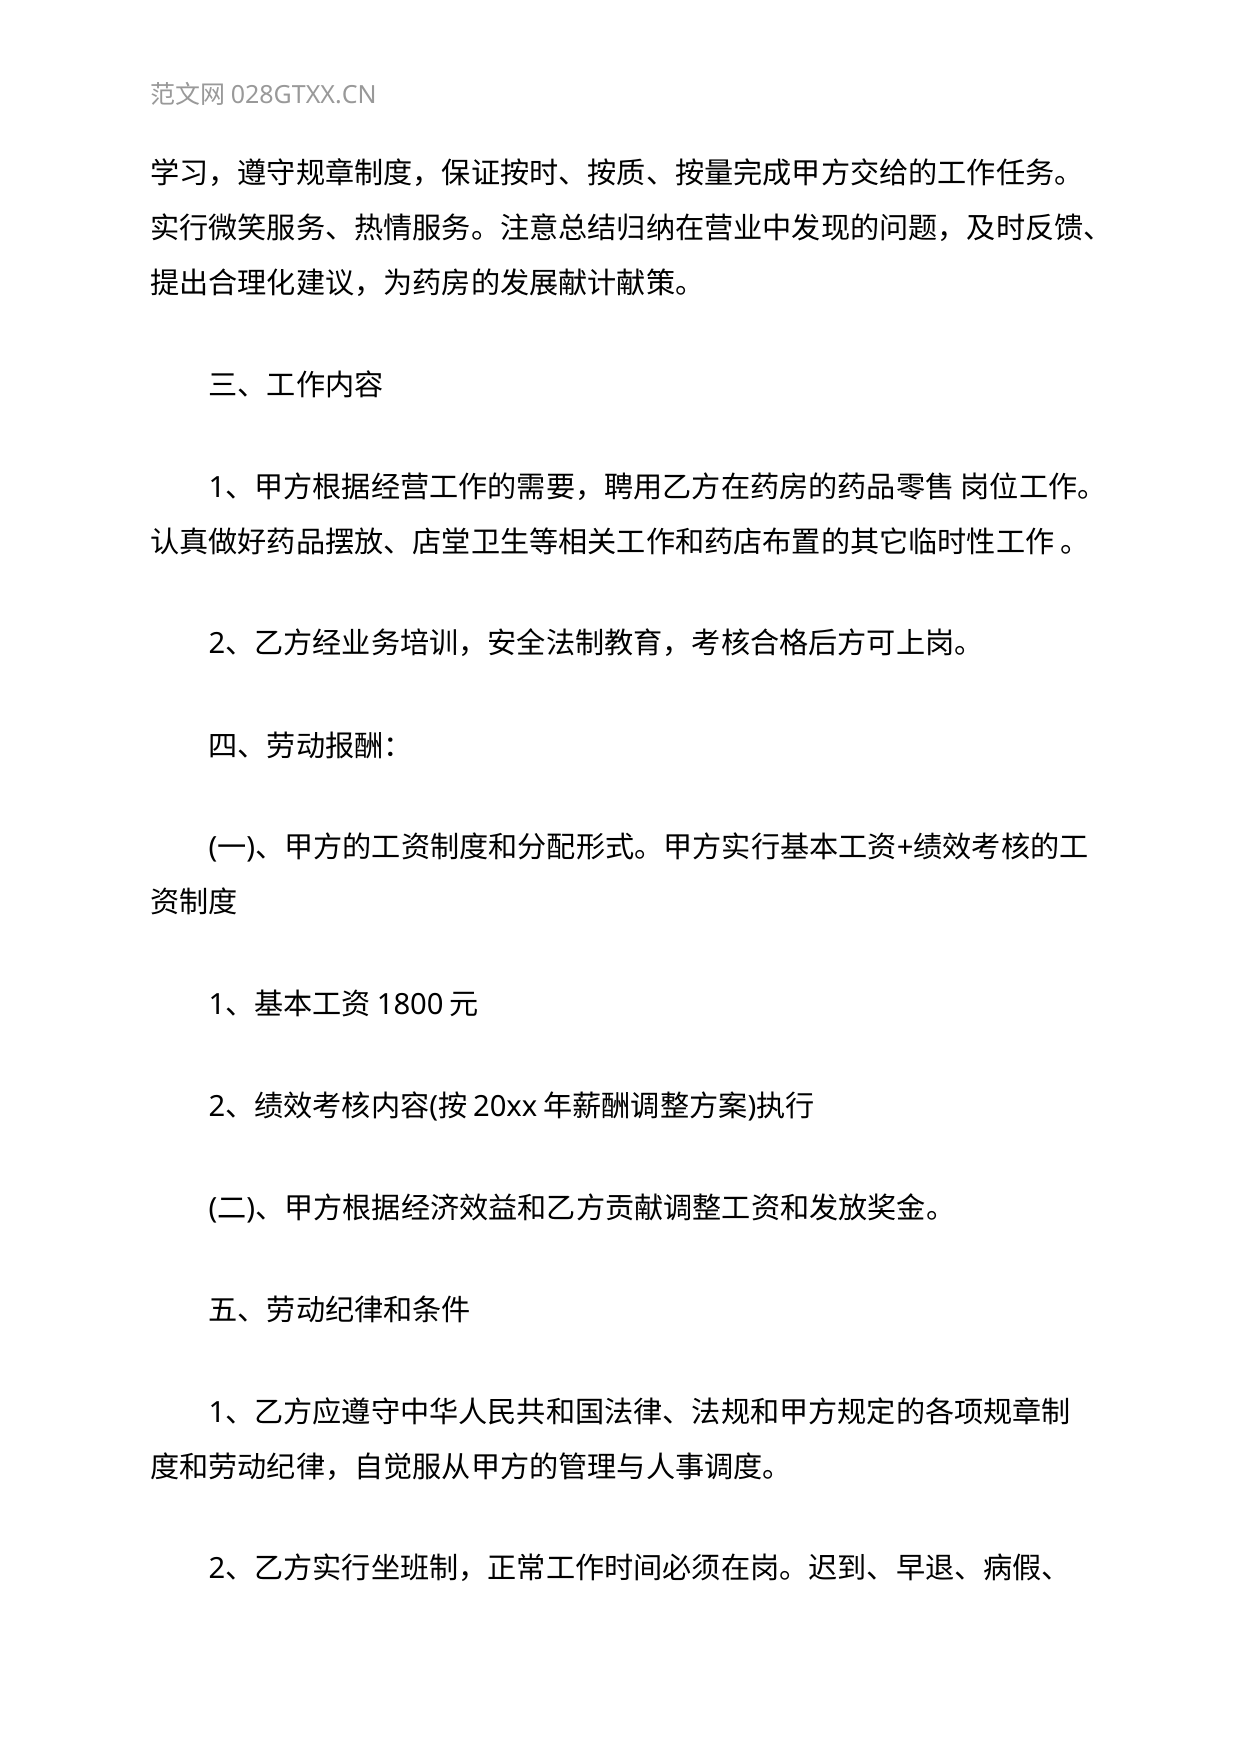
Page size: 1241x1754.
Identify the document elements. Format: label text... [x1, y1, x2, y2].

text 四、劳动报酬： [150, 722, 1090, 764]
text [150, 1545, 1090, 1587]
text 2、绩效考核内容(按20xx年薪酬调整方案)执行 [150, 1083, 1090, 1125]
text (一)、甲方的工资制度和分配形式。甲方实行基本工资+绩效考核的工资制度 [150, 824, 1090, 921]
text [150, 150, 1090, 302]
text 1、甲方根据经营工作的需要，聘用乙方在药房的药品零售 岗位工作。认真做好药品摆放、店堂卫生等相关工作和药店布置的其它临时性工作 。 [150, 463, 1090, 561]
text 2、乙方经业务培训，安全法制教育，考核合格后方可上岗。 [150, 620, 1090, 662]
text (二)、甲方根据经济效益和乙方贡献调整工资和发放奖金。 [150, 1184, 1090, 1227]
text 五、劳动纪律和条件 [150, 1287, 1090, 1329]
text 1、基本工资1800元 [150, 981, 1090, 1023]
text 三、工作内容 [150, 362, 1090, 404]
text 1、乙方应遵守中华人民共和国法律、法规和甲方规定的各项规章制度和劳动纪律，自觉服从甲方的管理与人事调度。 [150, 1388, 1090, 1486]
